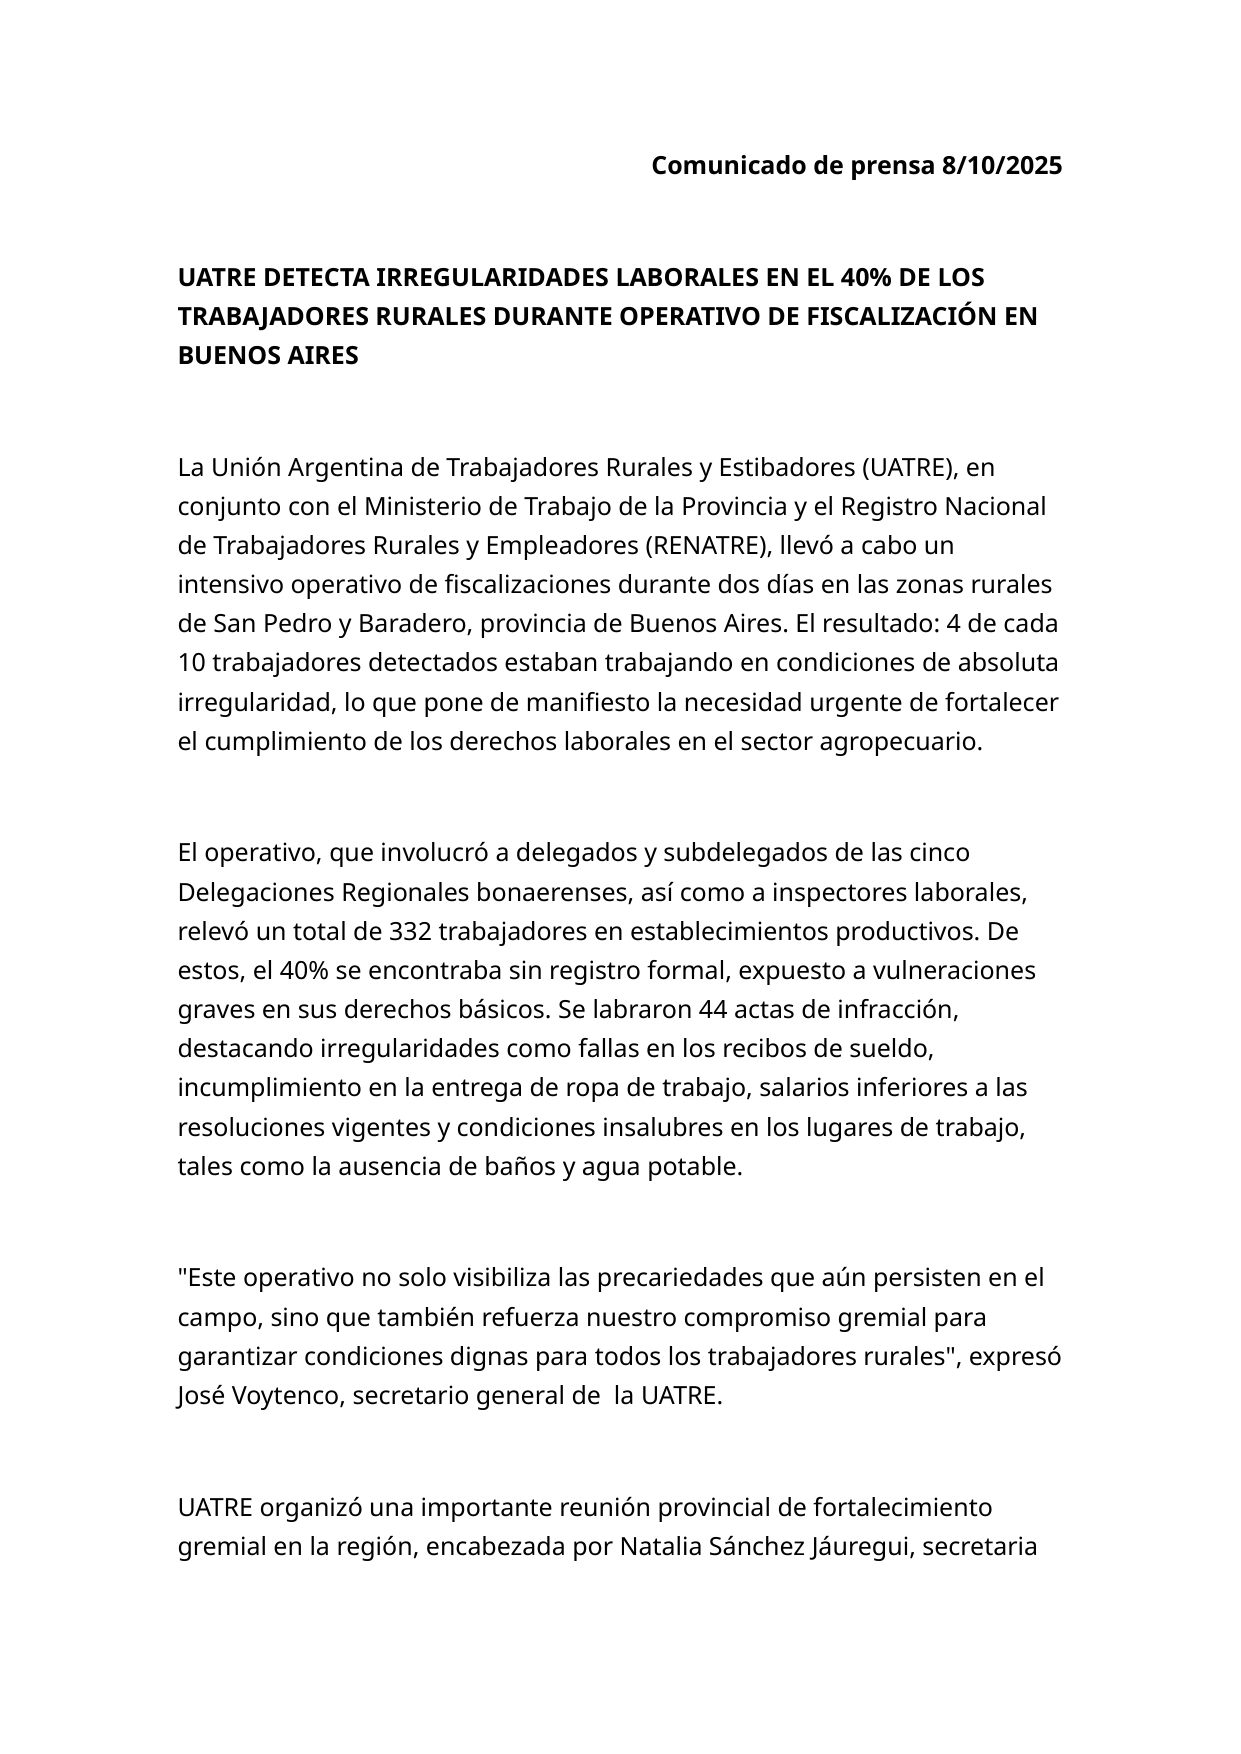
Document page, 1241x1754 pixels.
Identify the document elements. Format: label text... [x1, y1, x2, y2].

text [177, 1489, 1063, 1562]
text El operativo, que involucró a delegados y subdelegados de las cinco Delegaciones Regionales bonaerenses, así como a inspectores laborales, relevó un total de 332 trabajadores en establecimientos productivos. De estos, el 40% se encontraba sin registro formal, expuesto a vulneraciones graves en sus derechos básicos. Se labraron 44 actas de infracción, destacando irregularidades como fallas en los recibos de sueldo, incumplimiento en la entrega de ropa de trabajo, salarios inferiores a las resoluciones vigentes y condiciones insalubres en los lugares de trabajo, tales como la ausencia de baños y agua potable. [177, 835, 1063, 1182]
text Comunicado de prensa 8/10/2025 [177, 148, 1063, 182]
text "Este operativo no solo visibiliza las precariedades que aún persisten en el campo, sino que también refuerza nuestro compromiso gremial para garantizar condiciones dignas para todos los trabajadores rurales", expresó José Voytenco, secretario general de la UATRE. [177, 1260, 1063, 1412]
text La Unión Argentina de Trabajadores Rurales y Estibadores (UATRE), en conjunto con el Ministerio de Trabajo de la Provincia y el Registro Nacional de Trabajadores Rurales y Empleadores (RENATRE), llevó a cabo un intensivo operativo de fiscalizaciones durante dos días en las zonas rurales de San Pedro y Baradero, provincia de Buenos Aires. El resultado: 4 de cada 10 trabajadores detectados estaban trabajando en condiciones de absoluta irregularidad, lo que pone de manifiesto la necesidad urgente de fortalecer el cumplimiento de los derechos laborales en el sector agropecuario. [177, 449, 1063, 757]
text UATRE DETECTA IRREGULARIDADES LABORALES EN EL 40% DE LOS TRABAJADORES RURALES DURANTE OPERATIVO DE FISCALIZACIÓN EN BUENOS AIRES [177, 259, 1063, 372]
